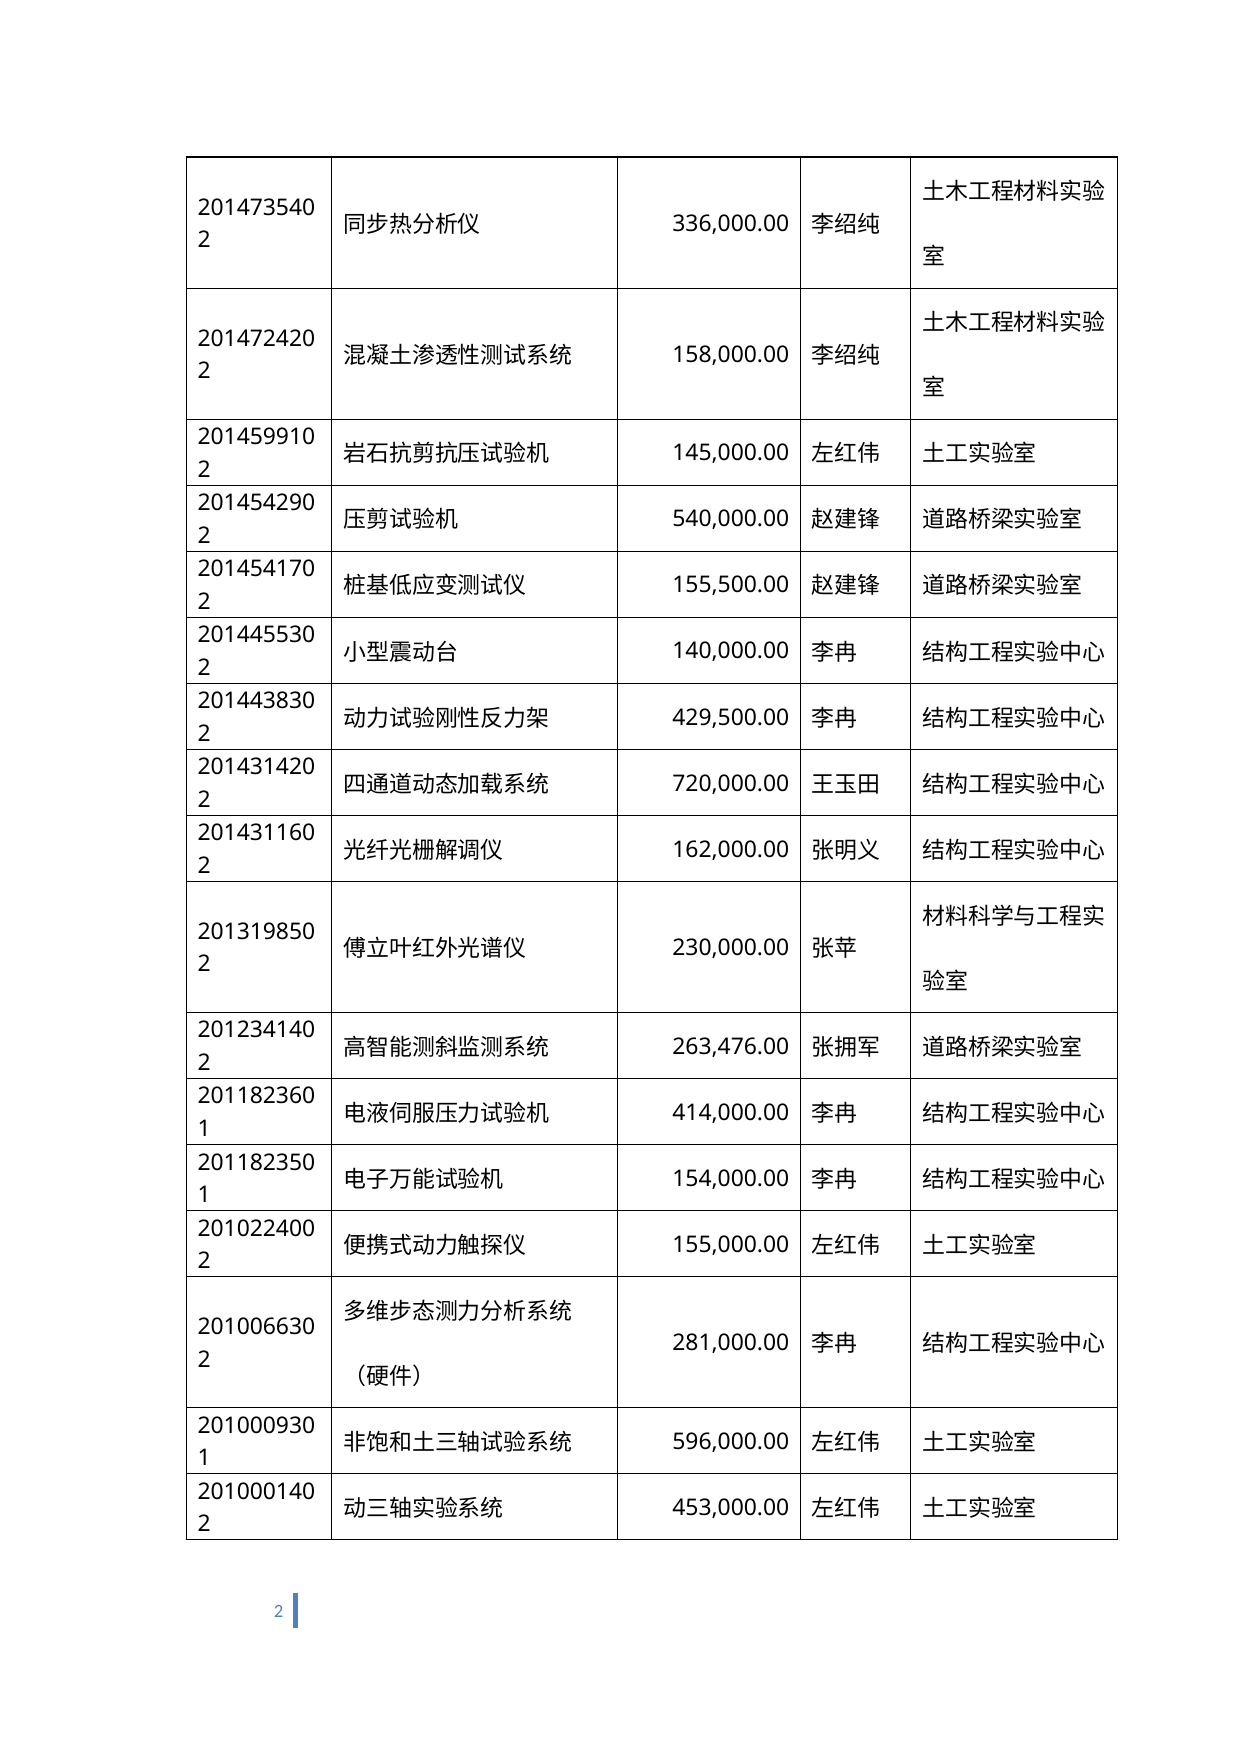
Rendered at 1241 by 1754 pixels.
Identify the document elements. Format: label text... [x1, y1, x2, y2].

table_cell 453,000.00 [618, 1474, 800, 1539]
table_cell 158,000.00 [618, 289, 800, 418]
table_cell 281,000.00 [618, 1277, 800, 1407]
table_cell 2010066302 [187, 1277, 331, 1407]
table_cell 540,000.00 [618, 486, 800, 551]
table_cell 720,000.00 [618, 750, 800, 815]
table_cell 李绍纯 [801, 289, 910, 418]
table_cell 2014314202 [187, 750, 331, 815]
table_cell 四通道动态加载系统 [332, 750, 617, 815]
table_cell 土工实验室 [911, 1474, 1117, 1539]
table_cell 结构工程实验中心 [911, 684, 1117, 749]
table_cell 结构工程实验中心 [911, 618, 1117, 683]
table_cell 429,500.00 [618, 684, 800, 749]
table_cell 李冉 [801, 618, 910, 683]
table_cell 高智能测斜监测系统 [332, 1013, 617, 1078]
table_cell 2014455302 [187, 618, 331, 683]
table_cell 左红伟 [801, 1408, 910, 1473]
table_cell 2014599102 [187, 420, 331, 484]
table_cell 张明义 [801, 816, 910, 881]
table_cell 2014724202 [187, 289, 331, 418]
table_cell 2010009301 [187, 1408, 331, 1473]
table_cell 土工实验室 [911, 1408, 1117, 1473]
table_cell 154,000.00 [618, 1145, 800, 1210]
table_cell 土木工程材料实验室 [911, 158, 1117, 287]
table_cell 2011823501 [187, 1145, 331, 1210]
table_cell 2014438302 [187, 684, 331, 749]
table_cell 李冉 [801, 684, 910, 749]
table_cell 李冉 [801, 1145, 910, 1210]
table_cell 263,476.00 [618, 1013, 800, 1078]
table_cell 桩基低应变测试仪 [332, 552, 617, 617]
table_cell 2011823601 [187, 1079, 331, 1144]
table_cell 张拥军 [801, 1013, 910, 1078]
table_cell 非饱和土三轴试验系统 [332, 1408, 617, 1473]
table_cell 多维步态测力分析系统（硬件） [332, 1277, 617, 1407]
table_cell 左红伟 [801, 420, 910, 484]
table_cell 土木工程材料实验室 [911, 289, 1117, 418]
table_cell 王玉田 [801, 750, 910, 815]
table_cell 336,000.00 [618, 158, 800, 287]
table_cell 李冉 [801, 1277, 910, 1407]
table_cell 左红伟 [801, 1474, 910, 1539]
table_cell 140,000.00 [618, 618, 800, 683]
table_cell 道路桥梁实验室 [911, 1013, 1117, 1078]
table_cell 傅立叶红外光谱仪 [332, 882, 617, 1012]
table_cell 便携式动力触探仪 [332, 1211, 617, 1276]
table_cell 动力试验刚性反力架 [332, 684, 617, 749]
table_cell 土工实验室 [911, 420, 1117, 484]
table_cell 2010001402 [187, 1474, 331, 1539]
table_cell 李冉 [801, 1079, 910, 1144]
table_cell 2012341402 [187, 1013, 331, 1078]
table_cell 596,000.00 [618, 1408, 800, 1473]
table_cell 道路桥梁实验室 [911, 486, 1117, 551]
table_cell 张苹 [801, 882, 910, 1012]
table_cell 结构工程实验中心 [911, 1145, 1117, 1210]
table_cell 岩石抗剪抗压试验机 [332, 420, 617, 484]
table_cell 混凝土渗透性测试系统 [332, 289, 617, 418]
table_cell 162,000.00 [618, 816, 800, 881]
table_cell 2010224002 [187, 1211, 331, 1276]
table_cell 光纤光栅解调仪 [332, 816, 617, 881]
table_cell 赵建锋 [801, 552, 910, 617]
table_cell 同步热分析仪 [332, 158, 617, 287]
table_cell 材料科学与工程实验室 [911, 882, 1117, 1012]
table_cell 李绍纯 [801, 158, 910, 287]
table_cell 2014311602 [187, 816, 331, 881]
table_cell 结构工程实验中心 [911, 1277, 1117, 1407]
table_cell 2014542902 [187, 486, 331, 551]
table_cell 结构工程实验中心 [911, 750, 1117, 815]
table_cell 电子万能试验机 [332, 1145, 617, 1210]
table_cell 155,000.00 [618, 1211, 800, 1276]
table_cell 结构工程实验中心 [911, 1079, 1117, 1144]
table_cell 左红伟 [801, 1211, 910, 1276]
table_cell 道路桥梁实验室 [911, 552, 1117, 617]
table_cell 145,000.00 [618, 420, 800, 484]
table_cell 土工实验室 [911, 1211, 1117, 1276]
table_cell 2013198502 [187, 882, 331, 1012]
table_cell 230,000.00 [618, 882, 800, 1012]
table_cell 结构工程实验中心 [911, 816, 1117, 881]
table_cell 动三轴实验系统 [332, 1474, 617, 1539]
table_cell 2014735402 [187, 158, 331, 287]
table_cell 155,500.00 [618, 552, 800, 617]
table_cell 电液伺服压力试验机 [332, 1079, 617, 1144]
table_cell 压剪试验机 [332, 486, 617, 551]
table_cell 赵建锋 [801, 486, 910, 551]
table_cell 414,000.00 [618, 1079, 800, 1144]
table_cell 2014541702 [187, 552, 331, 617]
table_cell 小型震动台 [332, 618, 617, 683]
